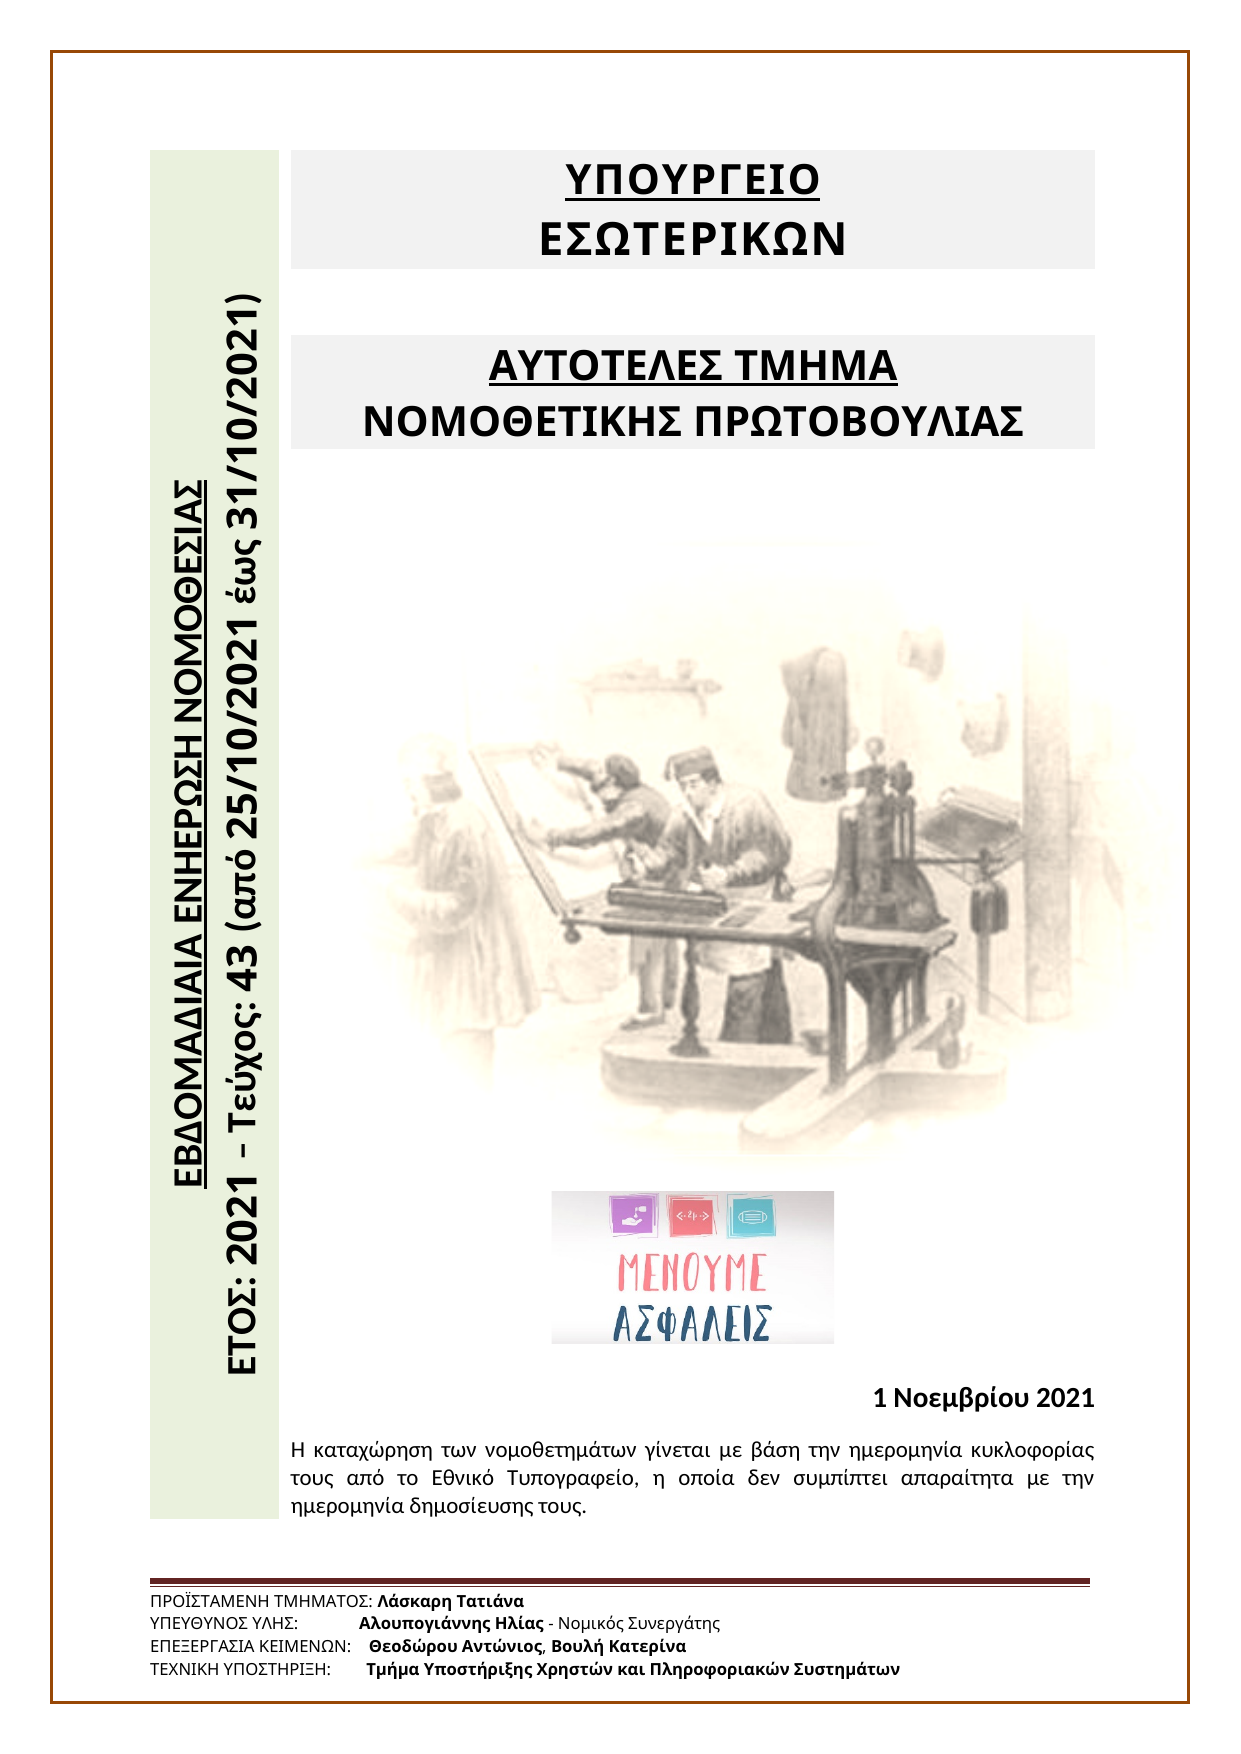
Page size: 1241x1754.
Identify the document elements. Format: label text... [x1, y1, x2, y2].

table_header ΕΒΔΟΜΑΔΙΑΙΑ ΕΝΗΕΡΩΣΗ ΝΟΜΟΘΕΣΙΑΣ ΕΤΟΣ: 2021 – Τεύχος: 43 (από 25/10/2021 έως 31/10/2021) [150, 150, 279, 1519]
picture [551, 1191, 835, 1344]
table_header ΥΠΟΥΡΓΕΙO ΕΣΩΤΕΡΙΚΩΝ ΑΥΤΟΤΕΛΕΣ ΤΜΗΜΑ ΝΟΜΟΘΕΤΙΚΗΣ ΠΡΩΤΟΒΟΥΛΙΑΣ 1 Νοεμβρίου 2021 Η καταχώρηση των νομοθετημάτων γίνεται με βάση την ημερομηνία κυκλοφορίας τους από το Εθνικό Τυπογραφείο, η οποία δεν συμπίπτει απαραίτητα με την ημερομηνία δημοσίευσης τους. [279, 150, 1106, 1519]
